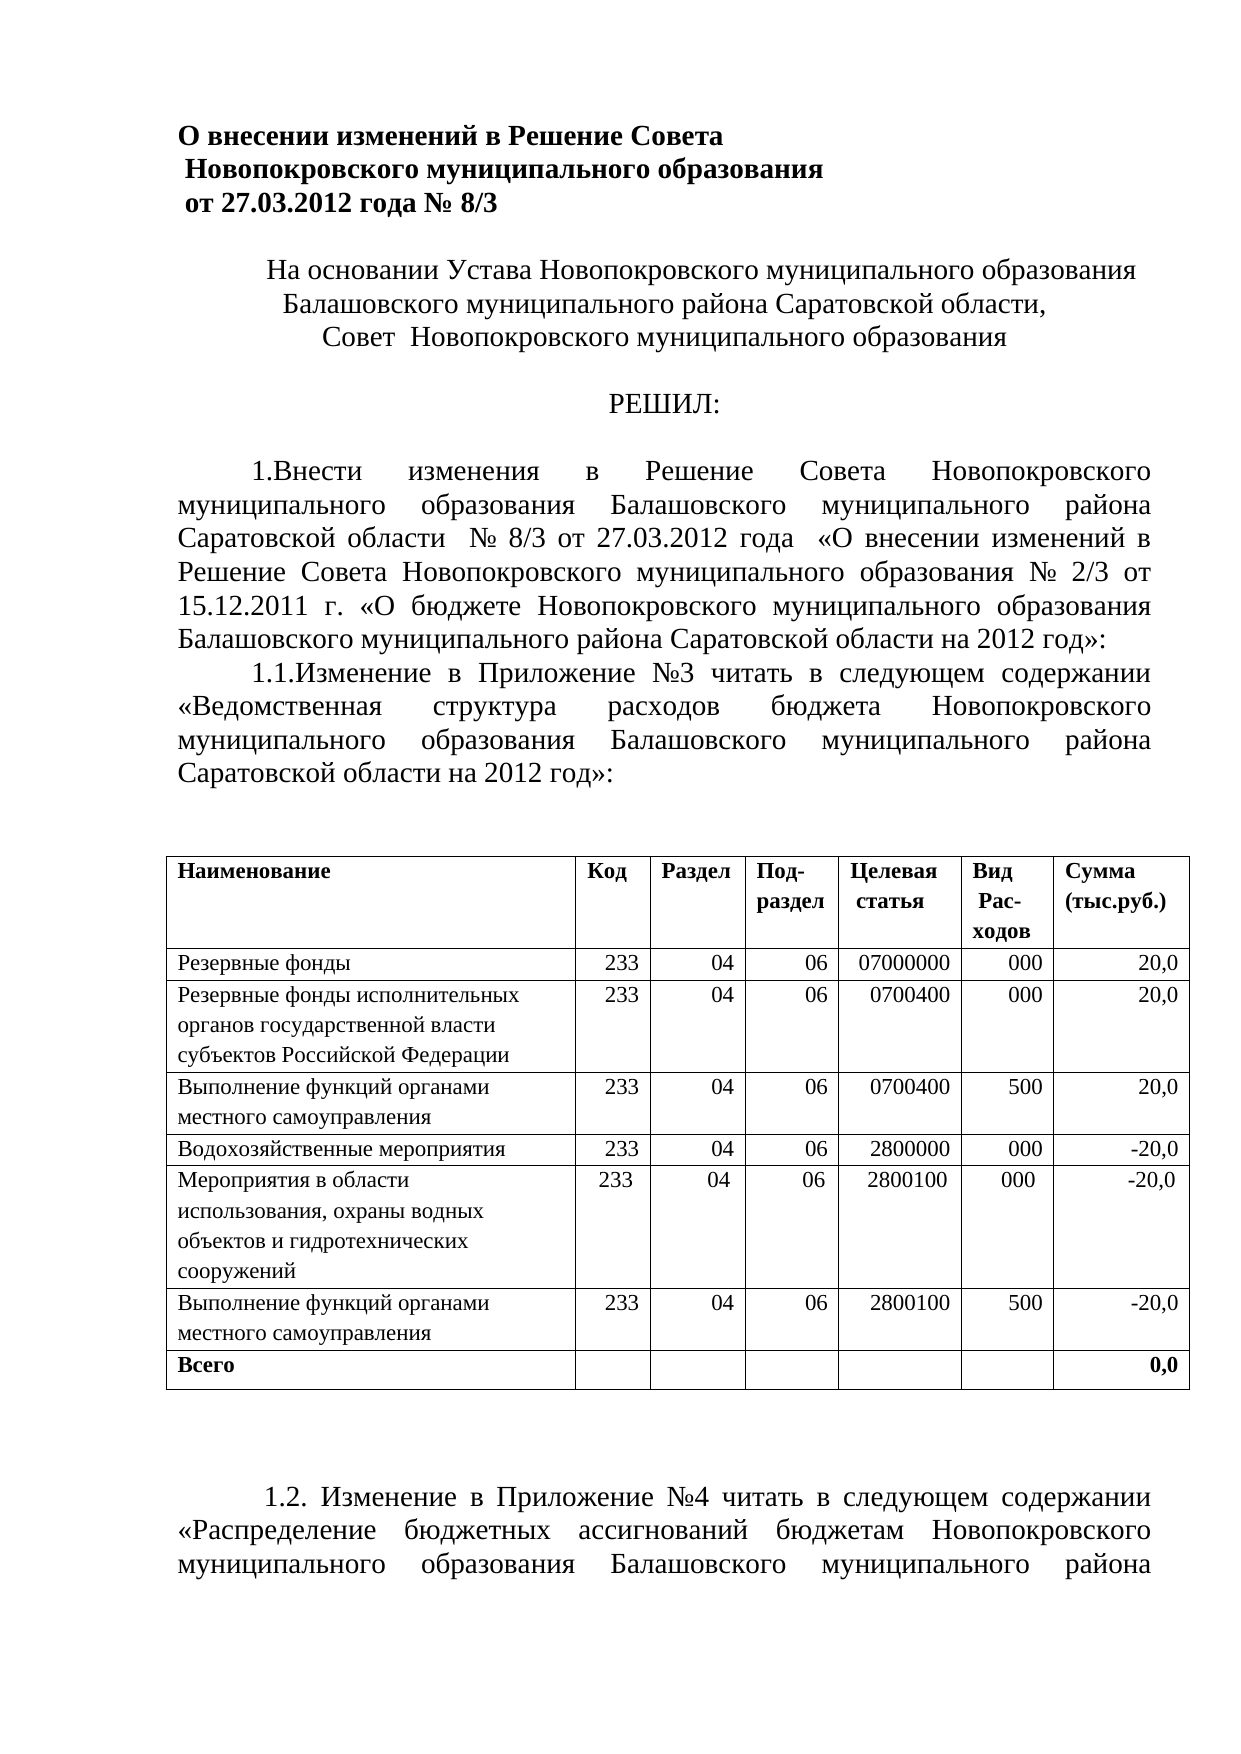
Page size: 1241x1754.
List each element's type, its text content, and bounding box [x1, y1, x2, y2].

table_cell 000 [962, 949, 1053, 980]
table_cell 000 [962, 1135, 1053, 1165]
table_cell [651, 1351, 745, 1389]
table_header Сумма (тыс.руб.) [1054, 857, 1189, 948]
table_cell 06 [746, 1135, 838, 1165]
table_header Под- раздел [746, 857, 838, 948]
table_cell [576, 1351, 650, 1389]
table_cell 233 [576, 949, 650, 980]
table_cell [746, 1351, 838, 1389]
table_cell 06 [746, 1166, 838, 1288]
text 1.Внести изменения в Решение Совета Новопокровского муниципального образования Балашовского муниципального района Саратовской области № 8/3 от 27.03.2012 года «О внесении изменений в Решение Совета Новопокровского муниципального образования № 2/3 от 15.12.2011 г. «О бюджете Новопокровского муниципального образования Балашовского муниципального района Саратовской области на 2012 год»: [177, 453, 1152, 655]
table_cell 04 [651, 1073, 745, 1134]
table_cell Резервные фонды [167, 949, 575, 980]
table_cell Всего [167, 1351, 575, 1389]
text от 27.03.2012 года № 8/3 [177, 185, 1152, 219]
table_cell 000 [962, 981, 1053, 1072]
table_cell 2800100 [839, 1289, 961, 1349]
table_cell -20,0 [1054, 1289, 1189, 1349]
table_cell 2800100 [839, 1166, 961, 1288]
table_cell 233 [576, 1073, 650, 1134]
table_cell 20,0 [1054, 1073, 1189, 1134]
table_cell 500 [962, 1073, 1053, 1134]
table_cell Резервные фонды исполнительных органов государственной власти субъектов Российской Федерации [167, 981, 575, 1072]
table_cell 04 [651, 1289, 745, 1349]
table_cell 06 [746, 1073, 838, 1134]
table_cell 06 [746, 981, 838, 1072]
text О внесении изменений в Решение Совета [177, 118, 1152, 152]
table_cell [962, 1351, 1053, 1389]
table_cell 0,0 [1054, 1351, 1189, 1389]
table_header Раздел [651, 857, 745, 948]
text На основании Устава Новопокровского муниципального образования Балашовского муниципального района Саратовской области, [177, 252, 1152, 319]
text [177, 1479, 1152, 1579]
table_cell 000 [962, 1166, 1053, 1288]
table_cell Мероприятия в области использования, охраны водных объектов и гидротехнических сооружений [167, 1166, 575, 1288]
table_cell 04 [651, 949, 745, 980]
table_cell 06 [746, 1289, 838, 1349]
text 1.1.Изменение в Приложение №3 читать в следующем содержании «Ведомственная структура расходов бюджета Новопокровского муниципального образования Балашовского муниципального района Саратовской области на 2012 год»: [177, 655, 1152, 789]
table_cell 04 [651, 1135, 745, 1165]
table_cell 07000000 [839, 949, 961, 980]
table_cell 04 [651, 1166, 745, 1288]
table_cell 233 [576, 981, 650, 1072]
table_cell Выполнение функций органами местного самоуправления [167, 1073, 575, 1134]
table_cell 500 [962, 1289, 1053, 1349]
text РЕШИЛ: [177, 386, 1152, 420]
table_cell [839, 1351, 961, 1389]
table_cell 0700400 [839, 1073, 961, 1134]
table_header Целевая статья [839, 857, 961, 948]
table_cell Водохозяйственные мероприятия [167, 1135, 575, 1165]
text Совет Новопокровского муниципального образования [177, 319, 1152, 353]
table_cell 06 [746, 949, 838, 980]
table_header Код [576, 857, 650, 948]
table_cell 233 [576, 1135, 650, 1165]
table_cell Выполнение функций органами местного самоуправления [167, 1289, 575, 1349]
table_cell 20,0 [1054, 949, 1189, 980]
table_cell 233 [576, 1289, 650, 1349]
table_cell 0700400 [839, 981, 961, 1072]
table_cell 2800000 [839, 1135, 961, 1165]
table_cell 20,0 [1054, 981, 1189, 1072]
text Новопокровского муниципального образования [177, 152, 1152, 185]
table_cell 233 [576, 1166, 650, 1288]
table_header Вид Рас- ходов [962, 857, 1053, 948]
table_header Наименование [167, 857, 575, 948]
table_cell -20,0 [1054, 1166, 1189, 1288]
table_cell 04 [651, 981, 745, 1072]
table_cell -20,0 [1054, 1135, 1189, 1165]
